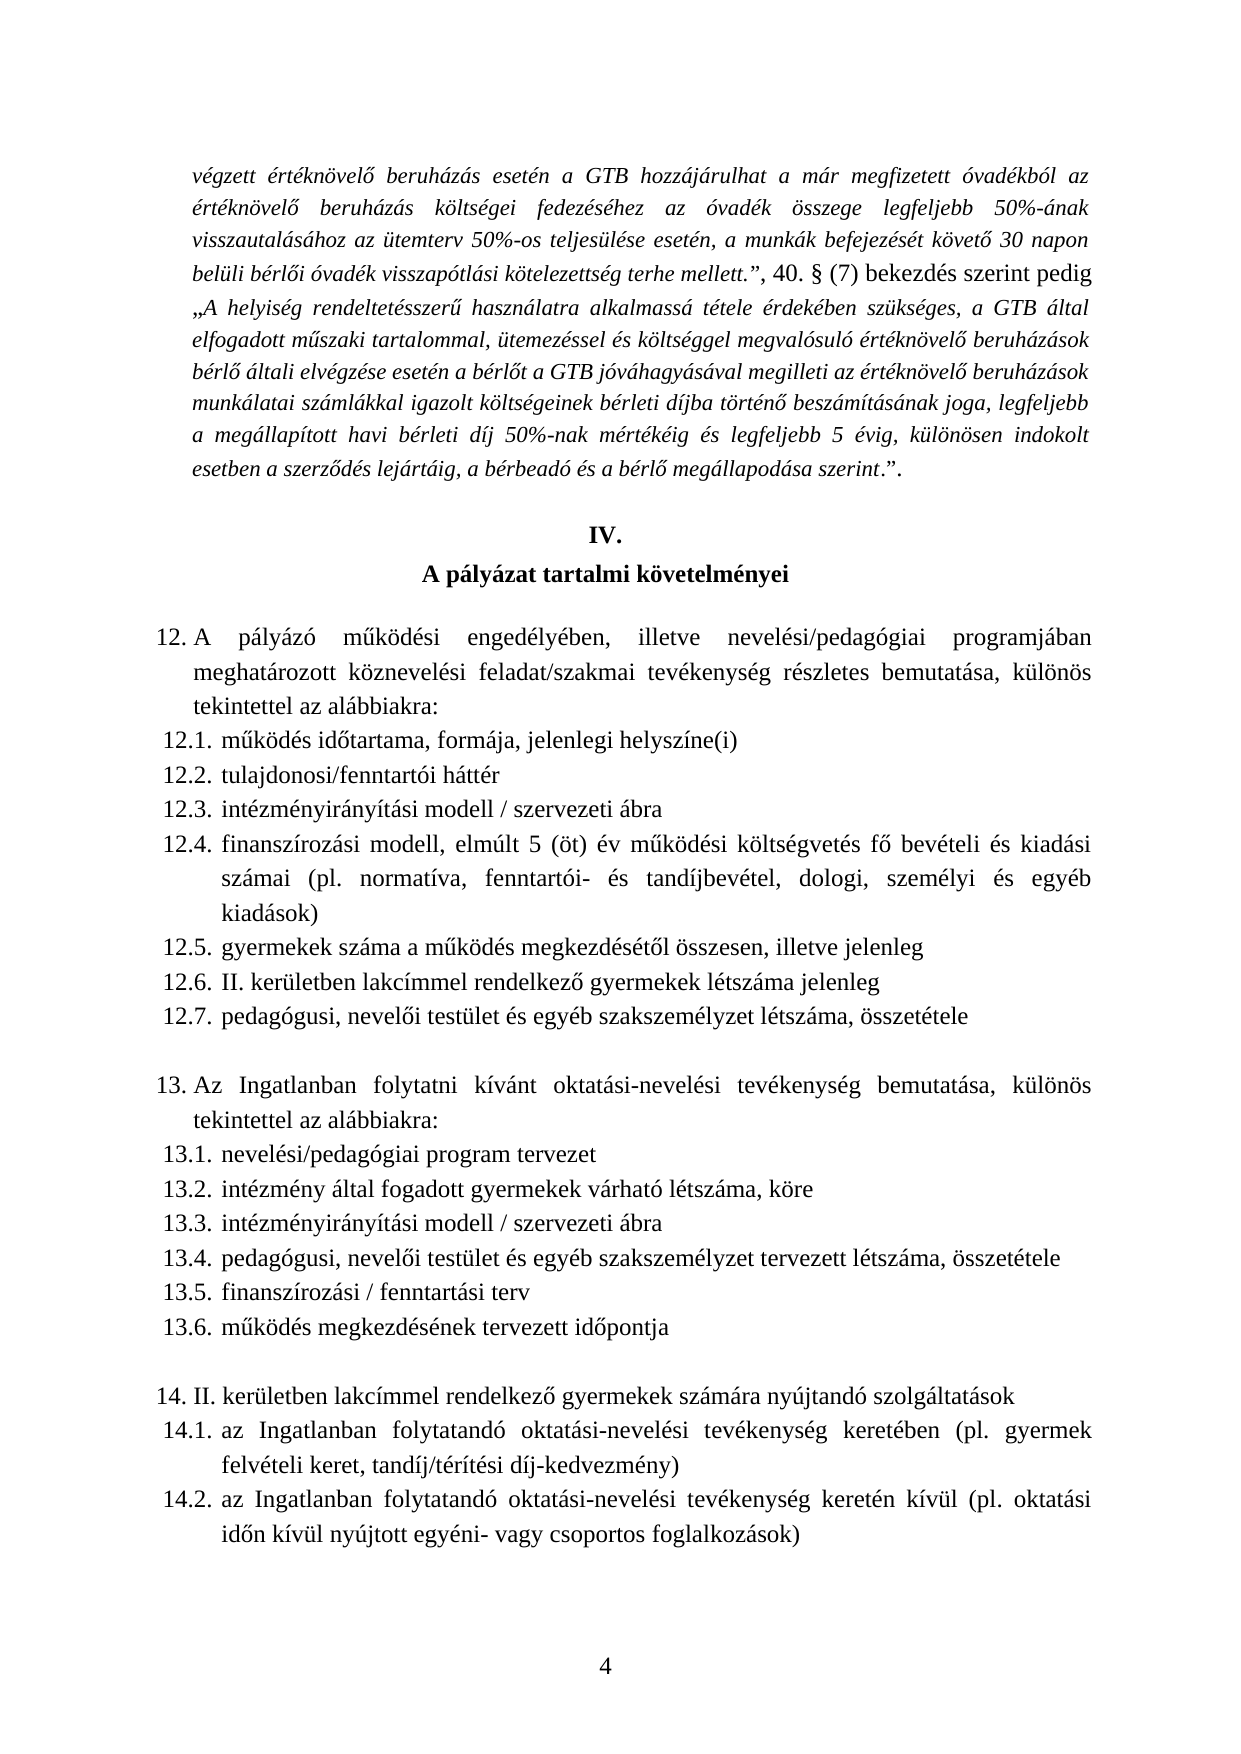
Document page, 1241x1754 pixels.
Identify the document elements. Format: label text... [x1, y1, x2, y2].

list Az Ingatlanban folytatni kívánt oktatási-nevelési tevékenység bemutatása, különös tekintettel az alábbiakra: [156, 1070, 1092, 1134]
subtitle IV. [118, 520, 1092, 549]
list finanszírozási modell, elmúlt 5 (öt) év működési költségvetés fő bevételi és kiadási számai (pl. normatíva, fenntartói- és tandíjbevétel, dologi, személyi és egyéb kiadások) [162, 829, 1092, 927]
list nevelési/pedagógiai program tervezet [162, 1139, 1092, 1168]
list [192, 162, 1092, 482]
list II. kerületben lakcímmel rendelkező gyermekek számára nyújtandó szolgáltatások [156, 1381, 1092, 1409]
list tulajdonosi/fenntartói háttér [162, 760, 1092, 789]
list működés megkezdésének tervezett időpontja [162, 1312, 1092, 1341]
list intézmény által fogadott gyermekek várható létszáma, köre [162, 1174, 1092, 1203]
list II. kerületben lakcímmel rendelkező gyermekek létszáma jelenleg [162, 967, 1092, 996]
list pedagógusi, nevelői testület és egyéb szakszemélyzet létszáma, összetétele [162, 1001, 1092, 1030]
list az Ingatlanban folytatandó oktatási-nevelési tevékenység keretén kívül (pl. oktatási időn kívül nyújtott egyéni- vagy csoportos foglalkozások) [162, 1484, 1092, 1547]
list intézményirányítási modell / szervezeti ábra [162, 794, 1092, 823]
list finanszírozási / fenntartási terv [162, 1277, 1092, 1306]
list intézményirányítási modell / szervezeti ábra [162, 1208, 1092, 1237]
list gyermekek száma a működés megkezdésétől összesen, illetve jelenleg [162, 932, 1092, 961]
list pedagógusi, nevelői testület és egyéb szakszemélyzet tervezett létszáma, összetétele [162, 1243, 1092, 1272]
list A pályázó működési engedélyében, illetve nevelési/pedagógiai programjában meghatározott köznevelési feladat/szakmai tevékenység részletes bemutatása, különös tekintettel az alábbiakra: [156, 622, 1092, 720]
list működés időtartama, formája, jelenlegi helyszíne(i) [162, 726, 1092, 754]
list az Ingatlanban folytatandó oktatási-nevelési tevékenység keretében (pl. gyermek felvételi keret, tandíj/térítési díj-kedvezmény) [162, 1415, 1092, 1478]
subtitle A pályázat tartalmi követelményei [118, 559, 1092, 588]
